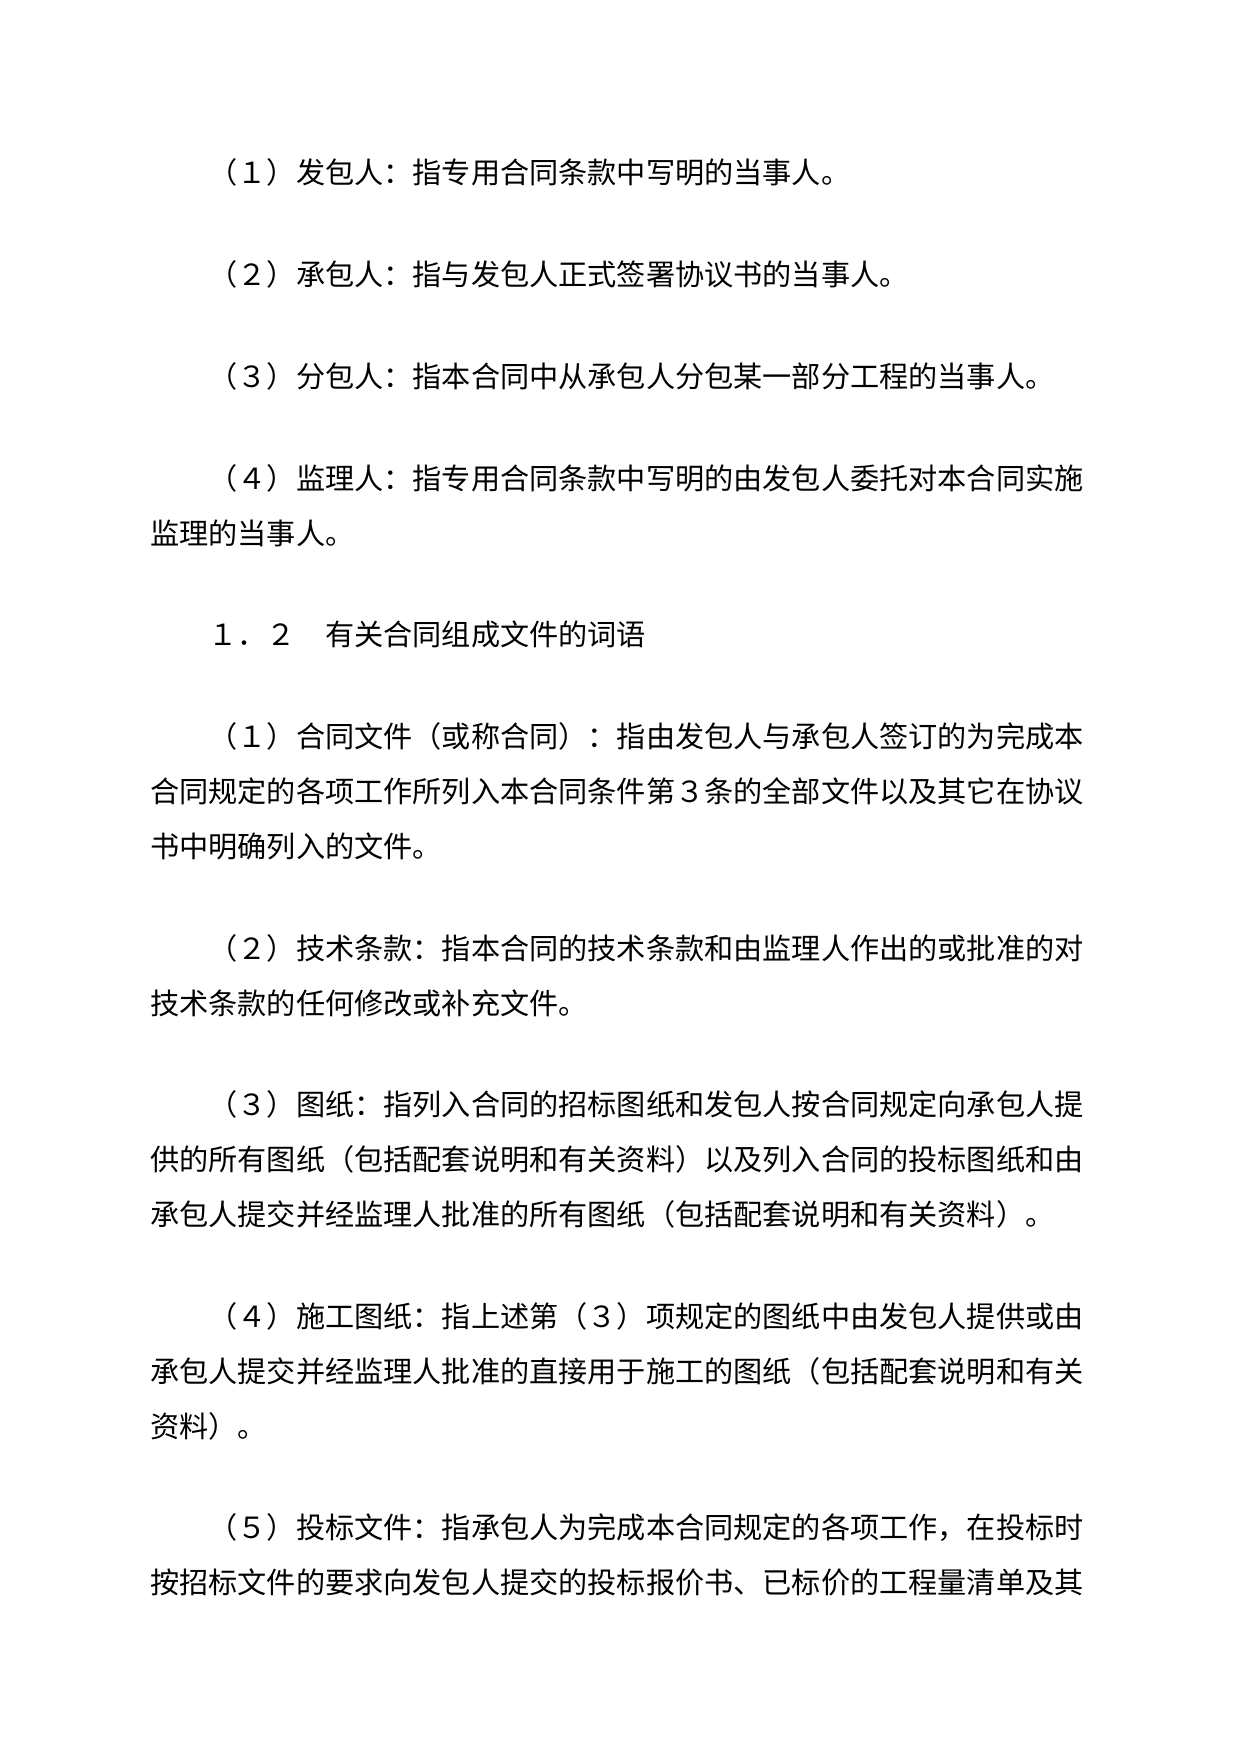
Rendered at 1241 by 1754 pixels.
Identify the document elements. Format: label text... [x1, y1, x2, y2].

text （３）分包人：指本合同中从承包人分包某一部分工程的当事人。 [150, 353, 1090, 396]
text （１）合同文件（或称合同）：指由发包人与承包人签订的为完成本合同规定的各项工作所列入本合同条件第３条的全部文件以及其它在协议书中明确列入的文件。 [150, 714, 1090, 866]
text （２）技术条款：指本合同的技术条款和由监理人作出的或批准的对技术条款的任何修改或补充文件。 [150, 925, 1090, 1022]
text （３）图纸：指列入合同的招标图纸和发包人按合同规定向承包人提供的所有图纸（包括配套说明和有关资料）以及列入合同的投标图纸和由承包人提交并经监理人批准的所有图纸（包括配套说明和有关资料）。 [150, 1082, 1090, 1234]
text （２）承包人：指与发包人正式签署协议书的当事人。 [150, 252, 1090, 294]
text （４）施工图纸：指上述第（３）项规定的图纸中由发包人提供或由承包人提交并经监理人批准的直接用于施工的图纸（包括配套说明和有关资料）。 [150, 1293, 1090, 1446]
text （４）监理人：指专用合同条款中写明的由发包人委托对本合同实施监理的当事人。 [150, 455, 1090, 552]
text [150, 1505, 1090, 1602]
text （１）发包人：指专用合同条款中写明的当事人。 [150, 150, 1090, 192]
text １．２ 有关合同组成文件的词语 [150, 612, 1090, 654]
